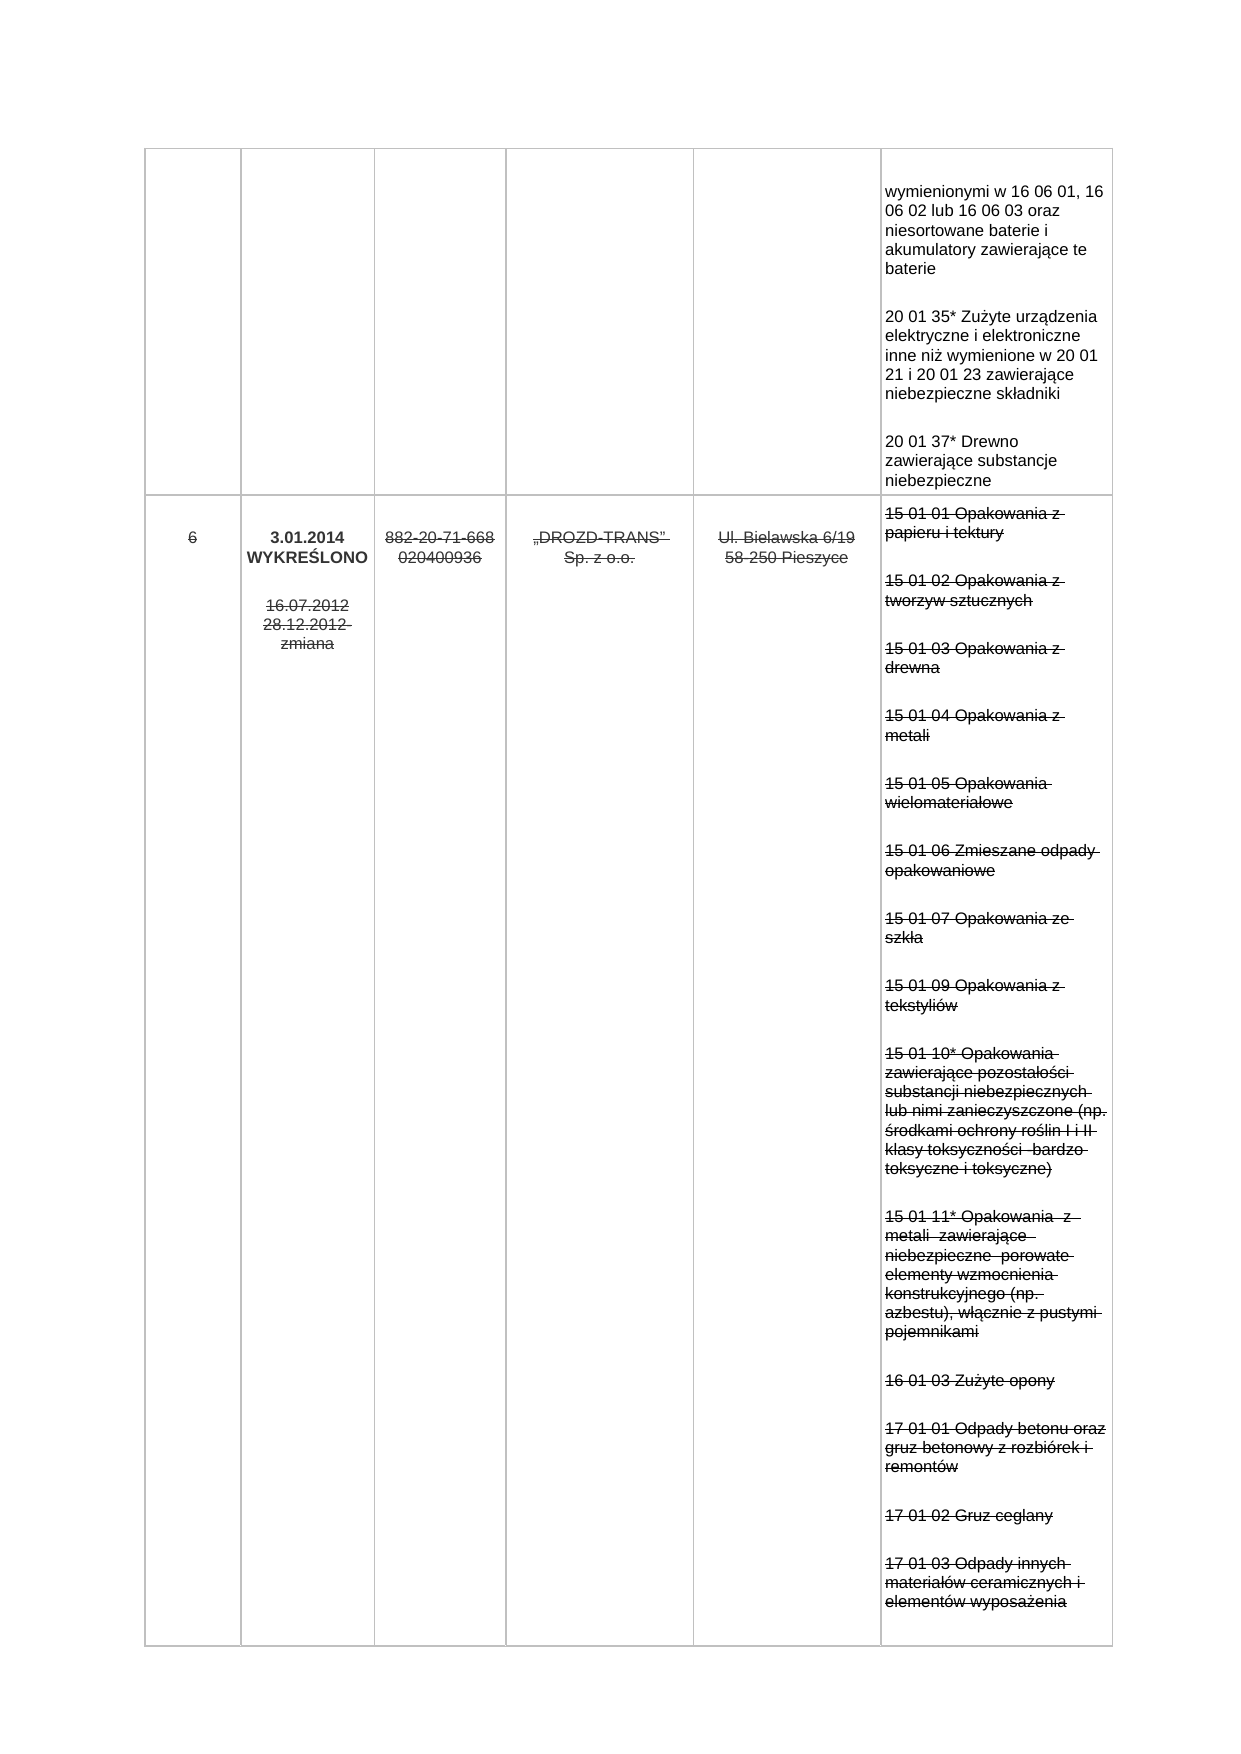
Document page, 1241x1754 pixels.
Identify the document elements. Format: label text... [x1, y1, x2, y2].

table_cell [694, 496, 880, 1645]
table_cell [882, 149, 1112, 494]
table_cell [507, 149, 693, 494]
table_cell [507, 496, 693, 1645]
table_cell 6 [146, 496, 240, 1645]
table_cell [375, 149, 505, 494]
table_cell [375, 496, 505, 1645]
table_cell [242, 149, 374, 494]
table_cell 5 [146, 149, 240, 494]
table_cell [882, 496, 1112, 1645]
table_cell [242, 496, 374, 1645]
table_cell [694, 149, 880, 494]
